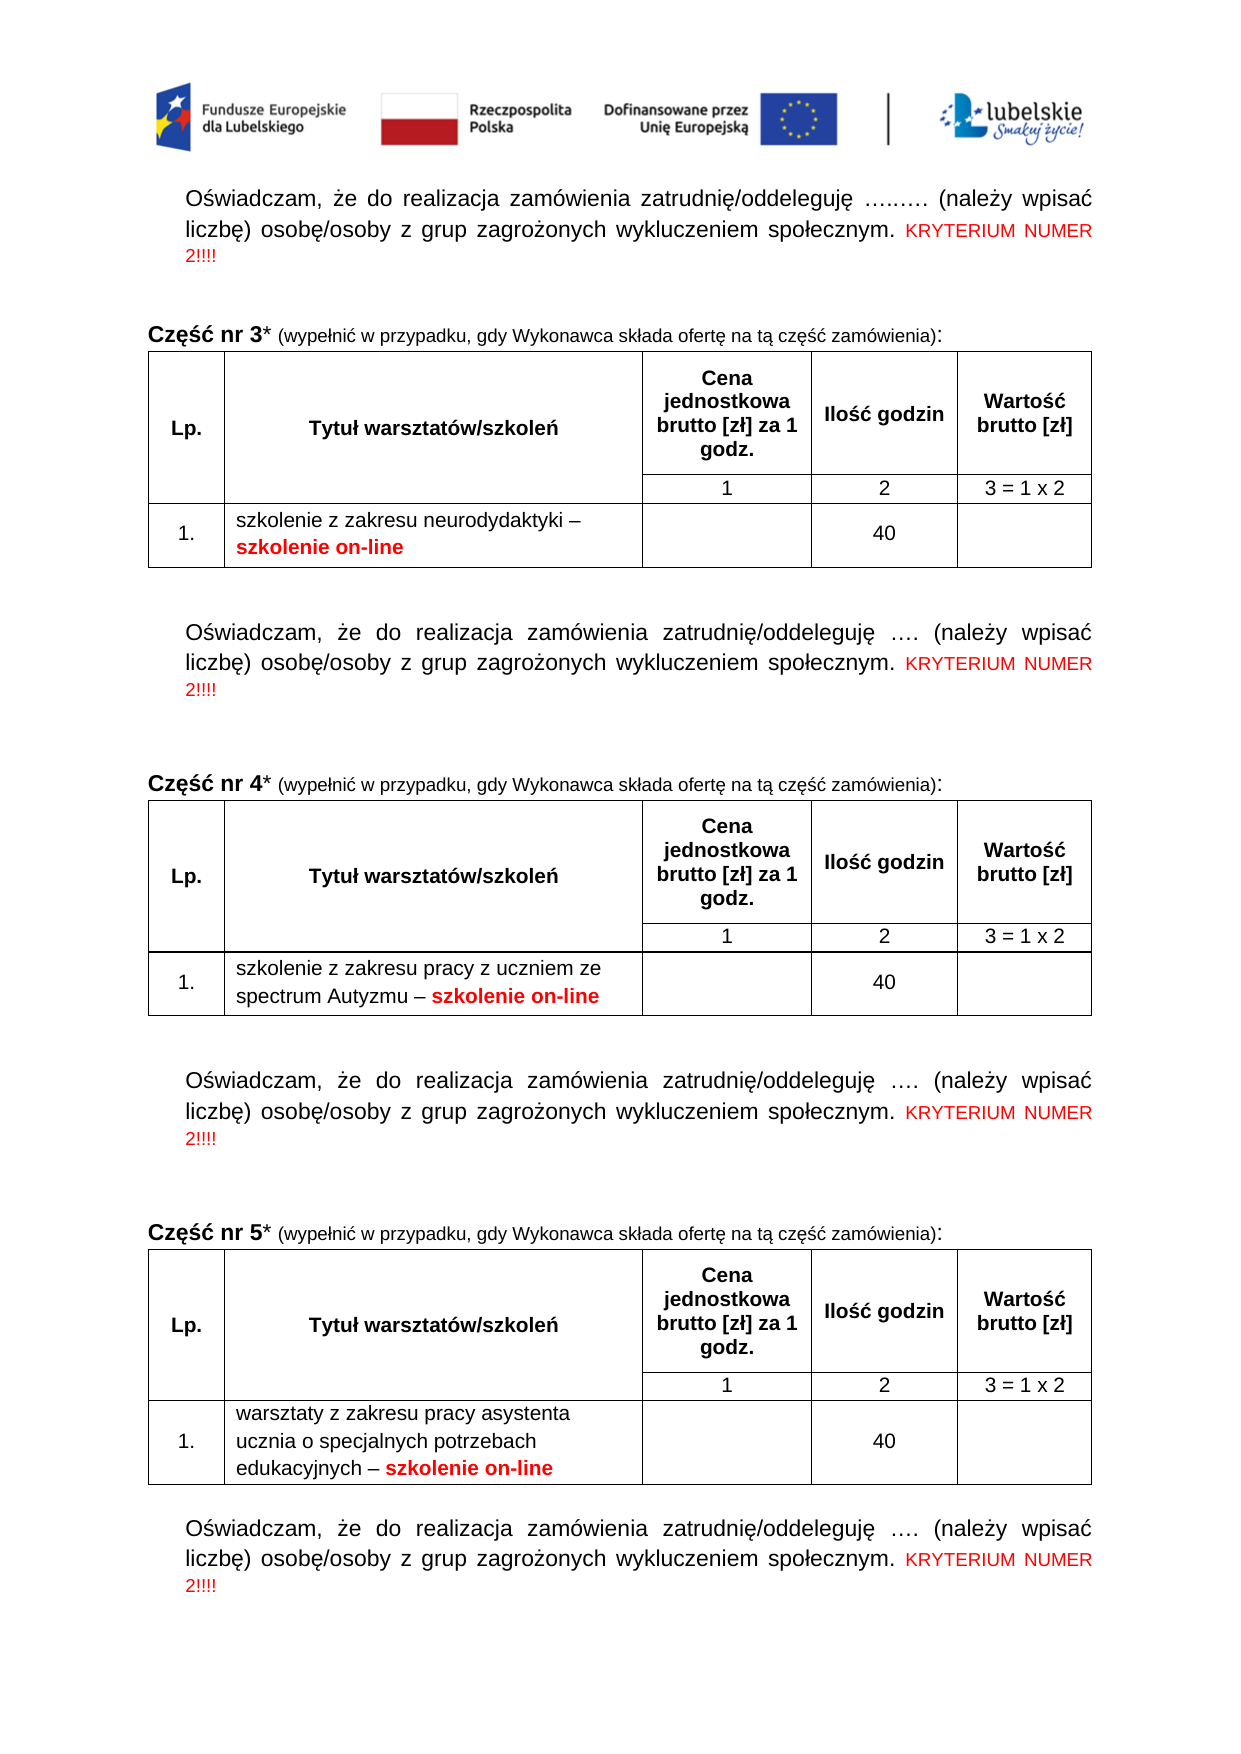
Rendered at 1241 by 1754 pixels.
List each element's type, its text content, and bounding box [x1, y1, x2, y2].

picture [147, 73, 1093, 161]
table_header Ilość godzin [812, 352, 957, 474]
table_cell [643, 1401, 811, 1484]
text Oświadczam, że do realizacja zamówienia zatrudnię/oddeleguję …. (należy wpisać liczbę) osobę/osoby z grup zagrożonych wykluczeniem społecznym. KRYTERIUM NUMER 2!!!! [185, 619, 1093, 700]
text Część nr 5* (wypełnić w przypadku, gdy Wykonawca składa ofertę na tą część zamówienia): [148, 1218, 1093, 1245]
table_cell 1 [643, 924, 811, 951]
table_header Lp. [149, 801, 224, 951]
table_cell 40 [812, 1401, 957, 1484]
table_header Tytuł warsztatów/szkoleń [225, 352, 642, 503]
text Oświadczam, że do realizacja zamówienia zatrudnię/oddeleguję …. (należy wpisać liczbę) osobę/osoby z grup zagrożonych wykluczeniem społecznym. KRYTERIUM NUMER 2!!!! [185, 1515, 1093, 1597]
table_cell [958, 504, 1091, 567]
table_cell 3 = 1 x 2 [958, 475, 1091, 503]
table_cell 40 [812, 953, 957, 1015]
table_cell 40 [812, 504, 957, 567]
table_cell 3 = 1 x 2 [958, 924, 1091, 951]
table_cell 1. [149, 953, 224, 1015]
text Część nr 3* (wypełnić w przypadku, gdy Wykonawca składa ofertę na tą część zamówienia): [148, 321, 1093, 347]
table_header Wartość brutto [zł] [958, 1250, 1091, 1372]
table_cell 2 [812, 475, 957, 503]
table_cell [958, 953, 1091, 1015]
table_cell 1 [643, 1373, 811, 1400]
table_header Ilość godzin [812, 801, 957, 923]
text Oświadczam, że do realizacja zamówienia zatrudnię/oddeleguję …. (należy wpisać liczbę) osobę/osoby z grup zagrożonych wykluczeniem społecznym. KRYTERIUM NUMER 2!!!! [185, 1067, 1093, 1149]
table_cell [643, 953, 811, 1015]
table_cell [643, 504, 811, 567]
table_cell 1. [149, 504, 224, 567]
table_header Lp. [149, 352, 224, 503]
table_cell 2 [812, 1373, 957, 1400]
table_cell 3 = 1 x 2 [958, 1373, 1091, 1400]
table_cell 1. [149, 1401, 224, 1484]
table_header Cena jednostkowa brutto [zł] za 1 godz. [643, 1250, 811, 1372]
table_header Lp. [149, 1250, 224, 1400]
text Oświadczam, że do realizacja zamówienia zatrudnię/oddeleguję …..…. (należy wpisać liczbę) osobę/osoby z grup zagrożonych wykluczeniem społecznym. KRYTERIUM NUMER 2!!!! [185, 185, 1093, 267]
table_header Cena jednostkowa brutto [zł] za 1 godz. [643, 801, 811, 923]
text Część nr 4* (wypełnić w przypadku, gdy Wykonawca składa ofertę na tą część zamówienia): [148, 770, 1093, 796]
table_header Tytuł warsztatów/szkoleń [225, 801, 642, 951]
table_cell [958, 1401, 1091, 1484]
table_cell 2 [812, 924, 957, 951]
table_header Ilość godzin [812, 1250, 957, 1372]
table_header Tytuł warsztatów/szkoleń [225, 1250, 642, 1400]
table_cell warsztaty z zakresu pracy asystenta ucznia o specjalnych potrzebach edukacyjnych – szkolenie on-line [225, 1401, 642, 1484]
table_header Cena jednostkowa brutto [zł] za 1 godz. [643, 352, 811, 474]
table_cell szkolenie z zakresu pracy z uczniem ze spectrum Autyzmu – szkolenie on-line [225, 953, 642, 1015]
table_header Wartość brutto [zł] [958, 352, 1091, 474]
table_header Wartość brutto [zł] [958, 801, 1091, 923]
table_cell szkolenie z zakresu neurodydaktyki – szkolenie on-line [225, 504, 642, 567]
table_cell 1 [643, 475, 811, 503]
